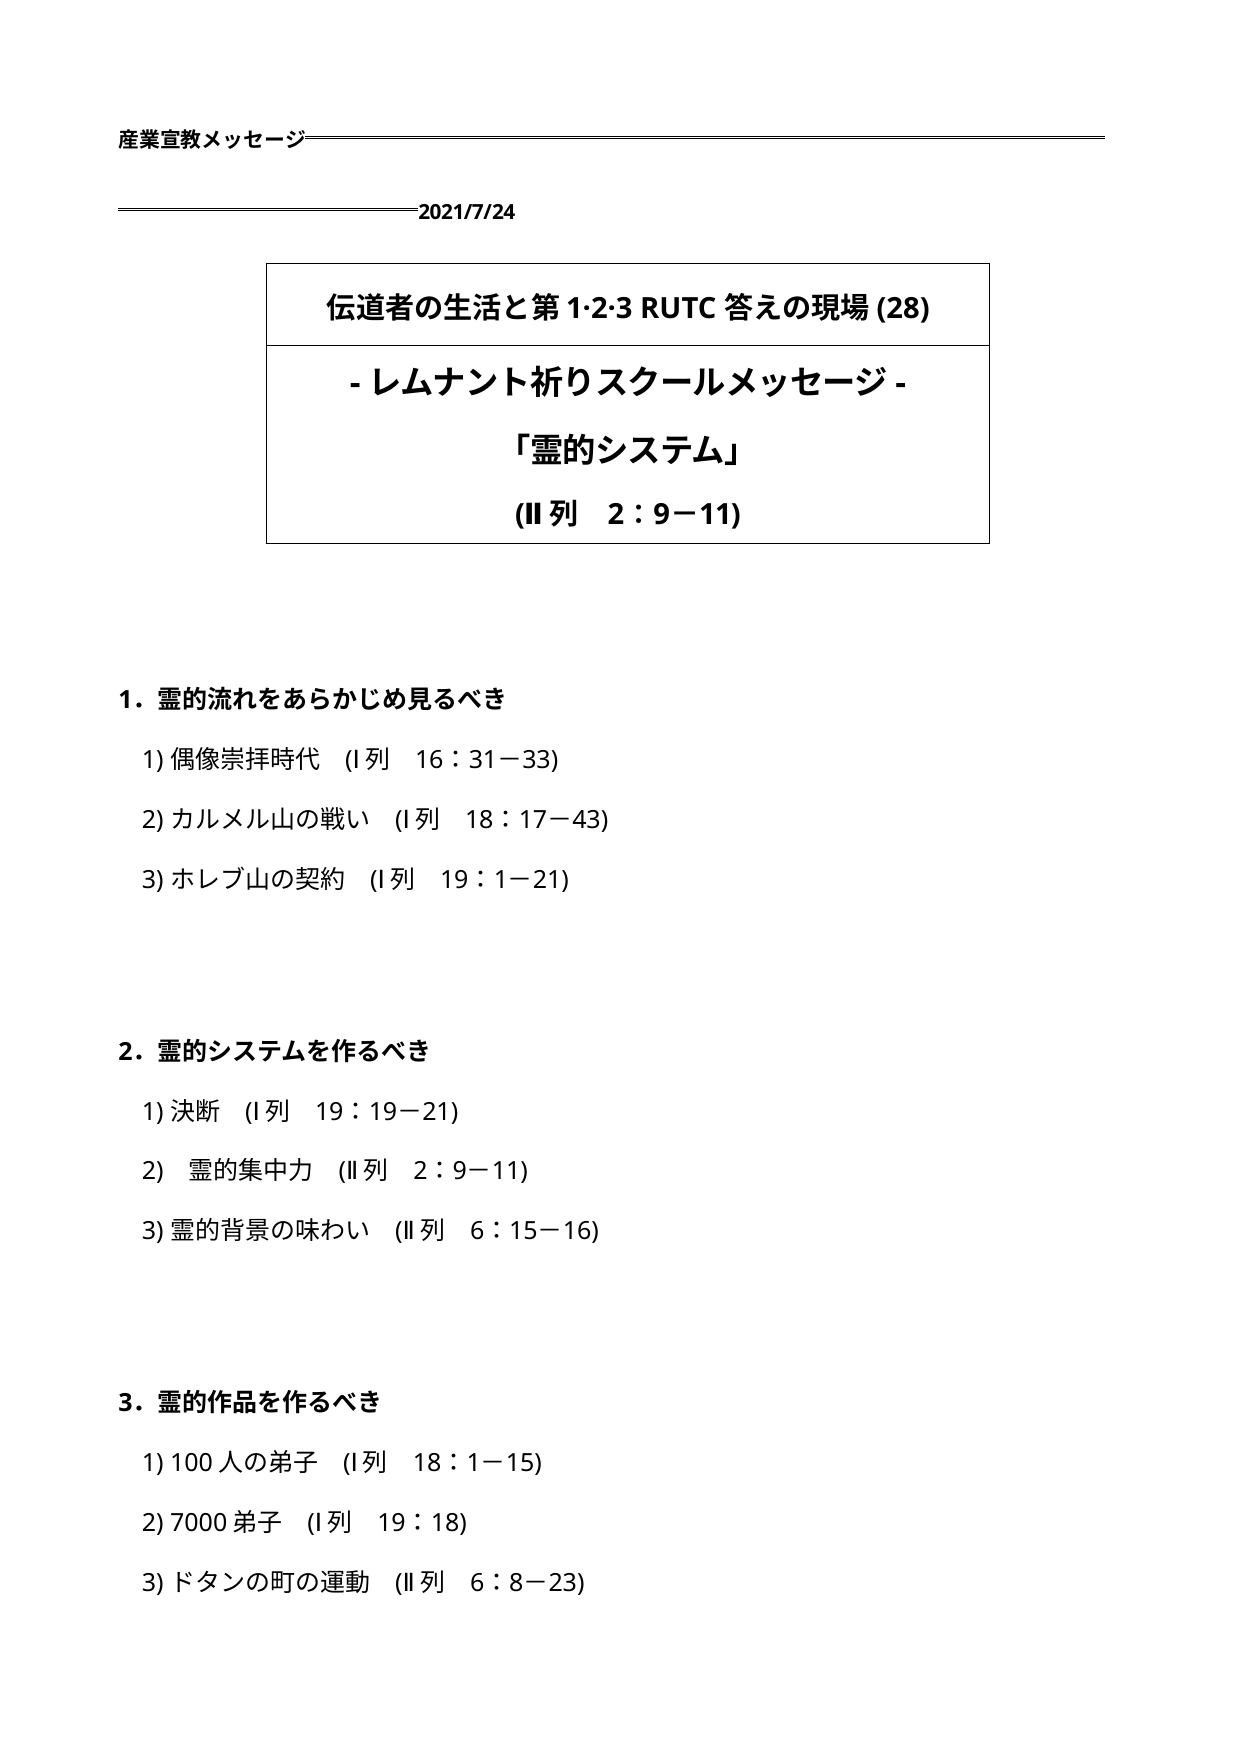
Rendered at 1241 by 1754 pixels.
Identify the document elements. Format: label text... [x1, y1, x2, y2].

table_cell - レムナント祈りスクールメッセージ - 「霊的システム」 (Ⅱ列 2：9－11) [267, 346, 989, 543]
text 1) 100人の弟子 (Ⅰ列 18：1－15) [118, 1442, 1122, 1479]
table_header 伝道者の生活と第1·2·3 RUTC 答えの現場 (28) [267, 264, 989, 345]
text 1) 偶像崇拝時代 (Ⅰ列 16：31－33) [118, 739, 1122, 776]
text 1) 決断 (Ⅰ列 19：19－21) [118, 1091, 1122, 1127]
text 3) ドタンの町の運動 (Ⅱ列 6：8－23) [118, 1562, 1122, 1598]
text 3．霊的作品を作るべき [118, 1383, 1122, 1419]
text 3) 霊的背景の味わい (Ⅱ列 6：15－16) [118, 1211, 1122, 1247]
text 2．霊的システムを作るべき [118, 1031, 1122, 1067]
text 産業宣教メッセージ════════════════════════════════════════════2021/7/24 [118, 118, 1122, 227]
text 2) 霊的集中力 (Ⅱ列 2：9－11) [118, 1151, 1122, 1187]
text 2) カルメル山の戦い (Ⅰ列 18：17－43) [118, 799, 1122, 836]
text 1．霊的流れをあらかじめ見るべき [118, 680, 1122, 716]
text 3) ホレブ山の契約 (Ⅰ列 19：1－21) [118, 859, 1122, 895]
text 2) 7000弟子 (Ⅰ列 19：18) [118, 1502, 1122, 1538]
